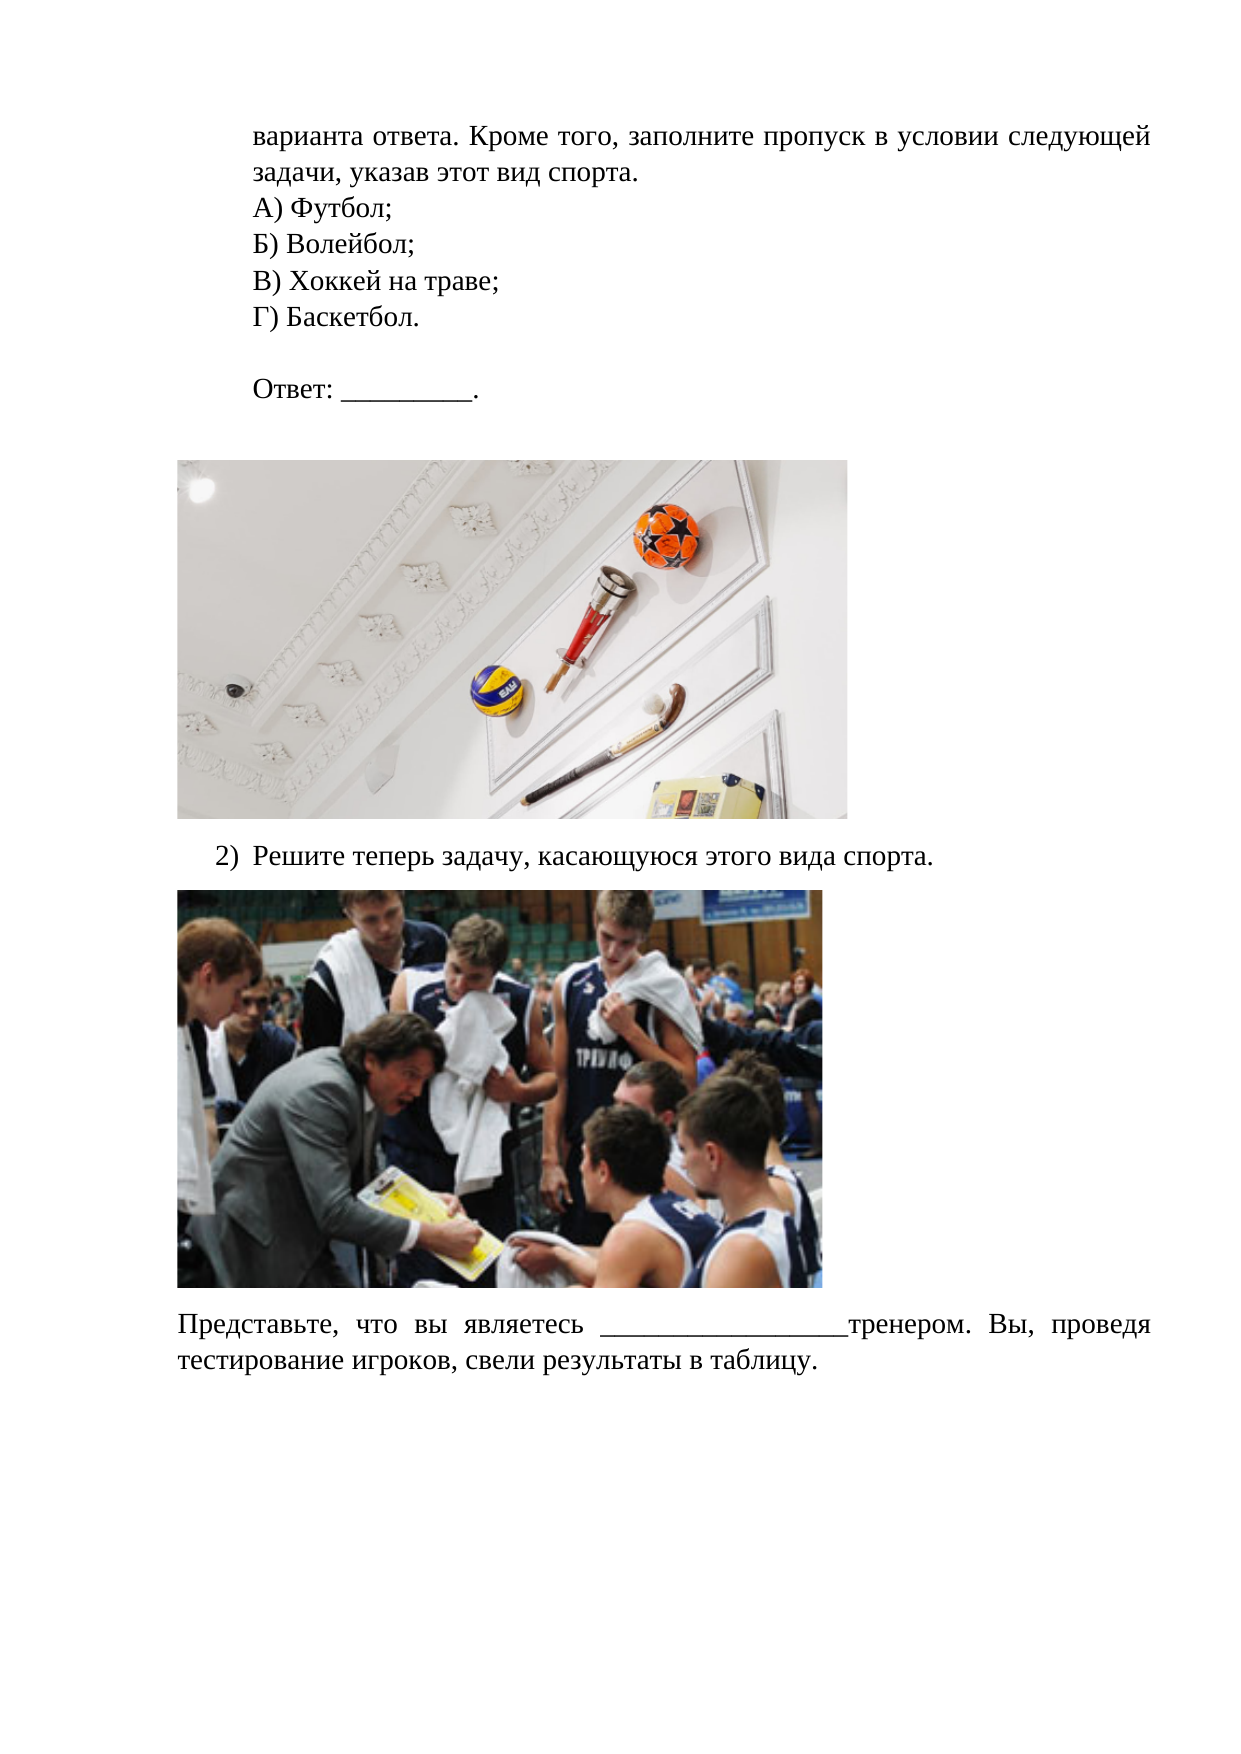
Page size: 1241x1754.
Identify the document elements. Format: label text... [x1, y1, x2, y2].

list В) Хоккей на траве; [252, 263, 1152, 296]
picture [177, 890, 823, 1288]
list Ответ: _________. [252, 371, 1152, 405]
picture [177, 460, 848, 819]
list Решите теперь задачу, касающуюся этого вида спорта. [215, 838, 1152, 871]
list Г) Баскетбол. [252, 299, 1152, 332]
list А) Футбол; [252, 190, 1152, 224]
text Представьте, что вы являетесь _________________тренером. Вы, проведя тестирование игроков, свели результаты в таблицу. [177, 1306, 1152, 1376]
list Б) Волейбол; [252, 227, 1152, 260]
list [215, 118, 1152, 188]
